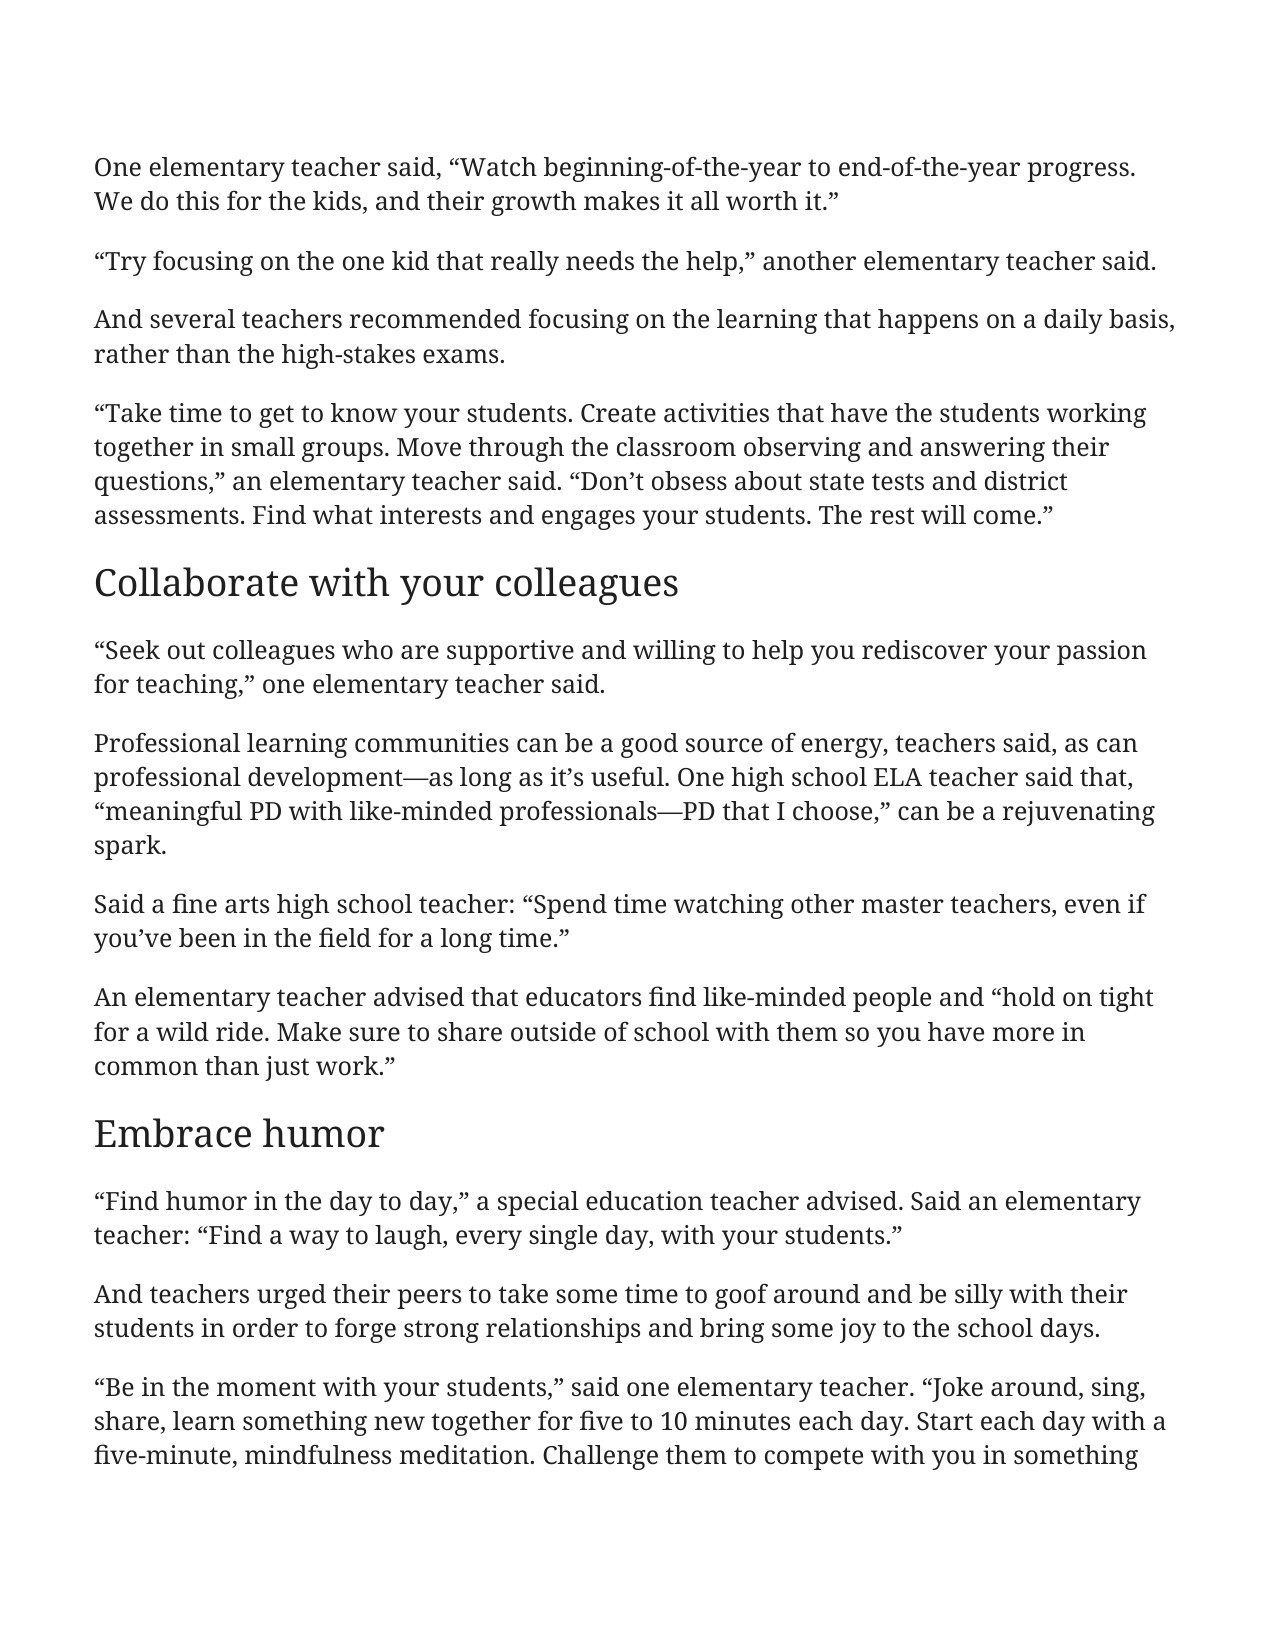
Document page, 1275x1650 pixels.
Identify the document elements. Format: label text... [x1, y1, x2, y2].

text “Take time to get to know your students. Create activities that have the students working together in small groups. Move through the classroom observing and answering their questions,” an elementary teacher said. “Don’t obsess about state tests and district assessments. Find what interests and engages your students. The rest will come.” [94, 395, 1181, 532]
text Embrace humor [94, 1107, 1181, 1158]
text “Find humor in the day to day,” a special education teacher advised. Said an elementary teacher: “Find a way to laugh, every single day, with your students.” [94, 1183, 1181, 1251]
text Collaborate with your colleagues [94, 557, 1181, 608]
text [94, 1369, 1181, 1472]
text An elementary teacher advised that educators find like-minded people and “hold on tight for a wild ride. Make sure to share outside of school with them so you have more in common than just work.” [94, 980, 1181, 1082]
text And several teachers recommended focusing on the learning that happens on a daily basis, rather than the high-stakes exams. [94, 302, 1181, 370]
text “Seek out colleagues who are supportive and willing to help you rediscover your passion for teaching,” one elementary teacher said. [94, 633, 1181, 701]
text And teachers urged their peers to take some time to goof around and be silly with their students in order to forge strong relationships and bring some joy to the school days. [94, 1276, 1181, 1344]
text “Try focusing on the one kid that really needs the help,” another elementary teacher said. [94, 243, 1181, 277]
text Professional learning communities can be a good source of energy, teachers said, as can professional development—as long as it’s useful. One high school ELA teacher said that, “meaningful PD with like-minded professionals—PD that I choose,” can be a rejuvenating spark. [94, 726, 1181, 862]
text Said a fine arts high school teacher: “Spend time watching other master teachers, even if you’ve been in the field for a long time.” [94, 887, 1181, 955]
text One elementary teacher said, “Watch beginning-of-the-year to end-of-the-year progress. We do this for the kids, and their growth makes it all worth it.” [94, 150, 1181, 218]
